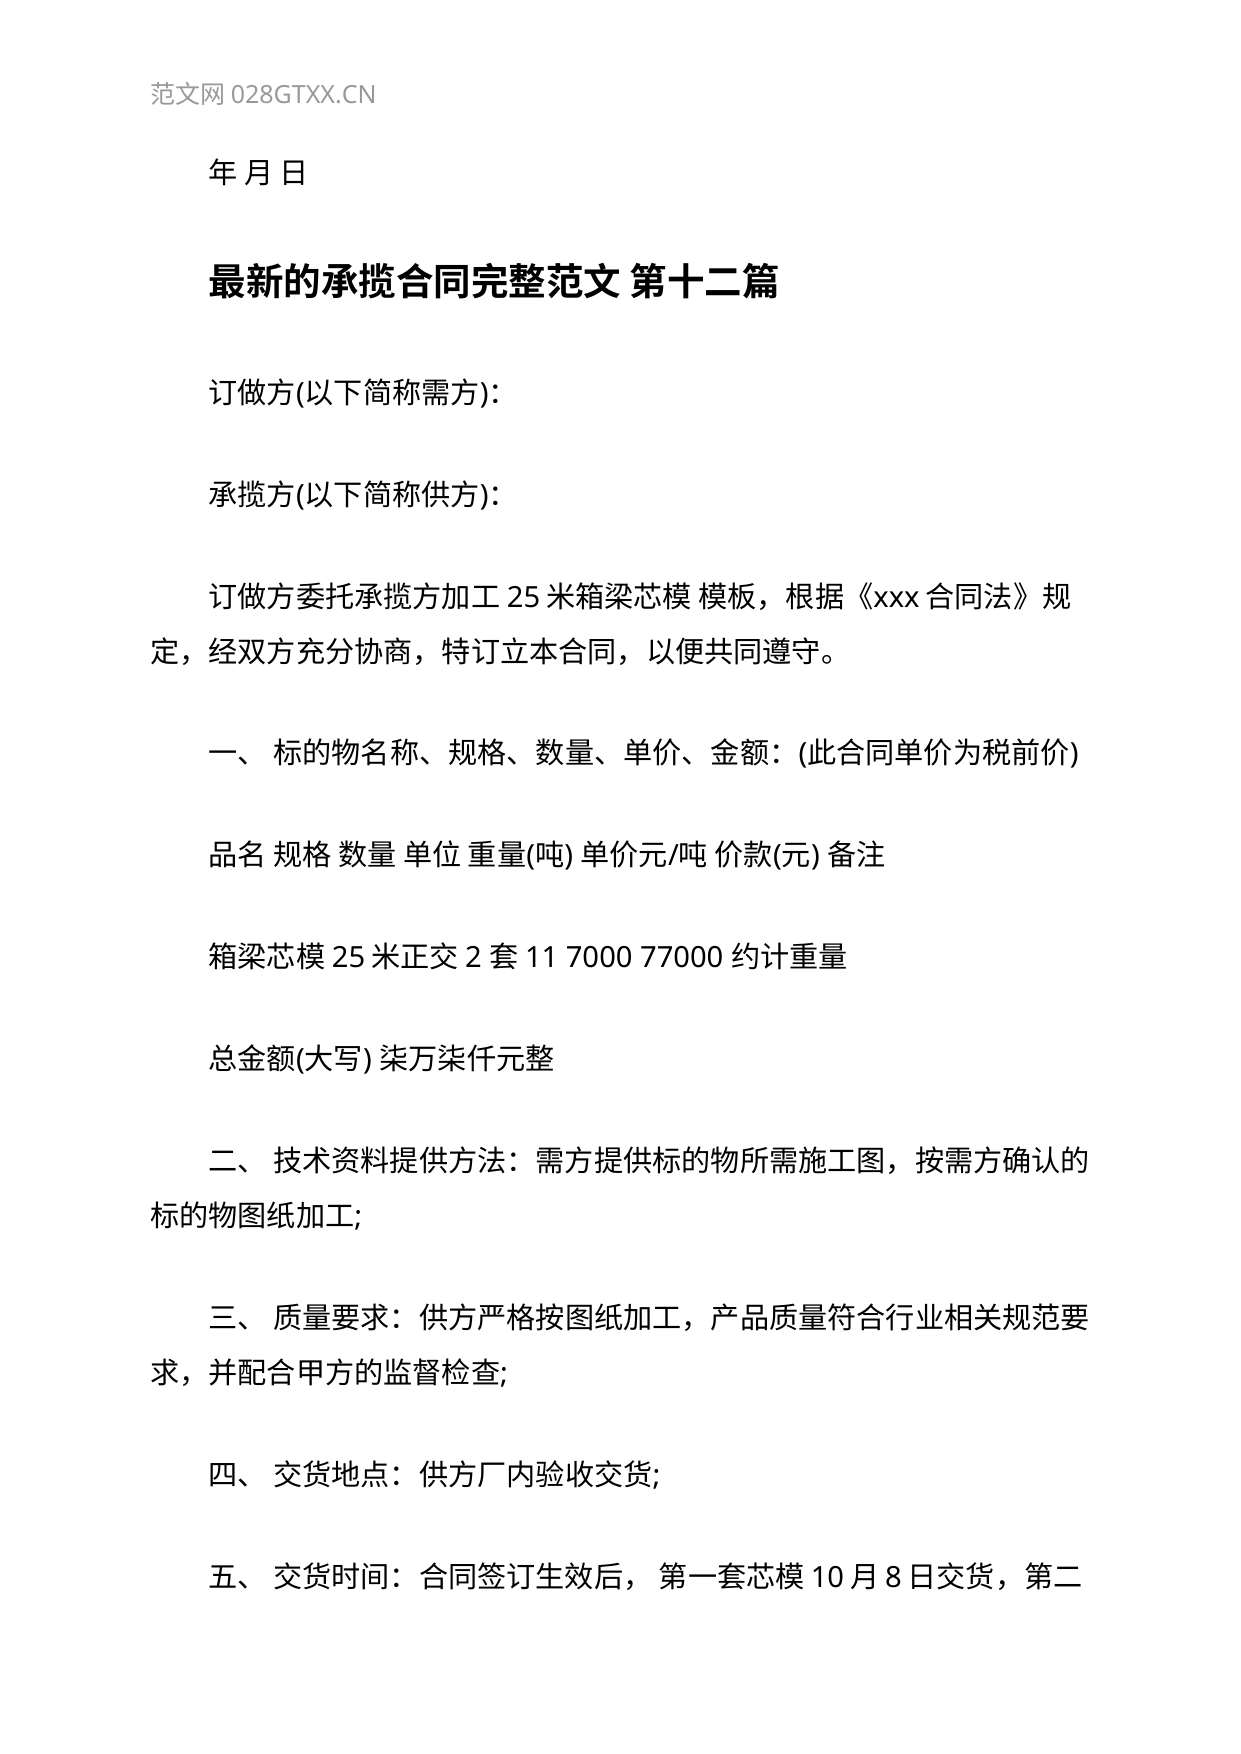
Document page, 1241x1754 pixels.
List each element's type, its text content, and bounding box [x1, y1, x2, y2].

text 最新的承揽合同完整范文 第十二篇 [150, 252, 1090, 306]
text 二、 技术资料提供方法：需方提供标的物所需施工图，按需方确认的标的物图纸加工; [150, 1138, 1090, 1235]
text 四、 交货地点：供方厂内验收交货; [150, 1452, 1090, 1494]
text 一、 标的物名称、规格、数量、单价、金额：(此合同单价为税前价) [150, 730, 1090, 772]
text 总金额(大写) 柒万柒仟元整 [150, 1036, 1090, 1078]
text 箱梁芯模 25米正交 2 套 11 7000 77000 约计重量 [150, 934, 1090, 976]
text 承揽方(以下简称供方)： [150, 471, 1090, 513]
text 品名 规格 数量 单位 重量(吨) 单价元/吨 价款(元) 备注 [150, 832, 1090, 874]
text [150, 1553, 1090, 1596]
text 年 月 日 [150, 150, 1090, 192]
text 订做方(以下简称需方)： [150, 369, 1090, 412]
text 三、 质量要求：供方严格按图纸加工，产品质量符合行业相关规范要求，并配合甲方的监督检查; [150, 1295, 1090, 1392]
text 订做方委托承揽方加工 25米箱梁芯模 模板，根据《xxx合同法》规定，经双方充分协商，特订立本合同，以便共同遵守。 [150, 573, 1090, 670]
